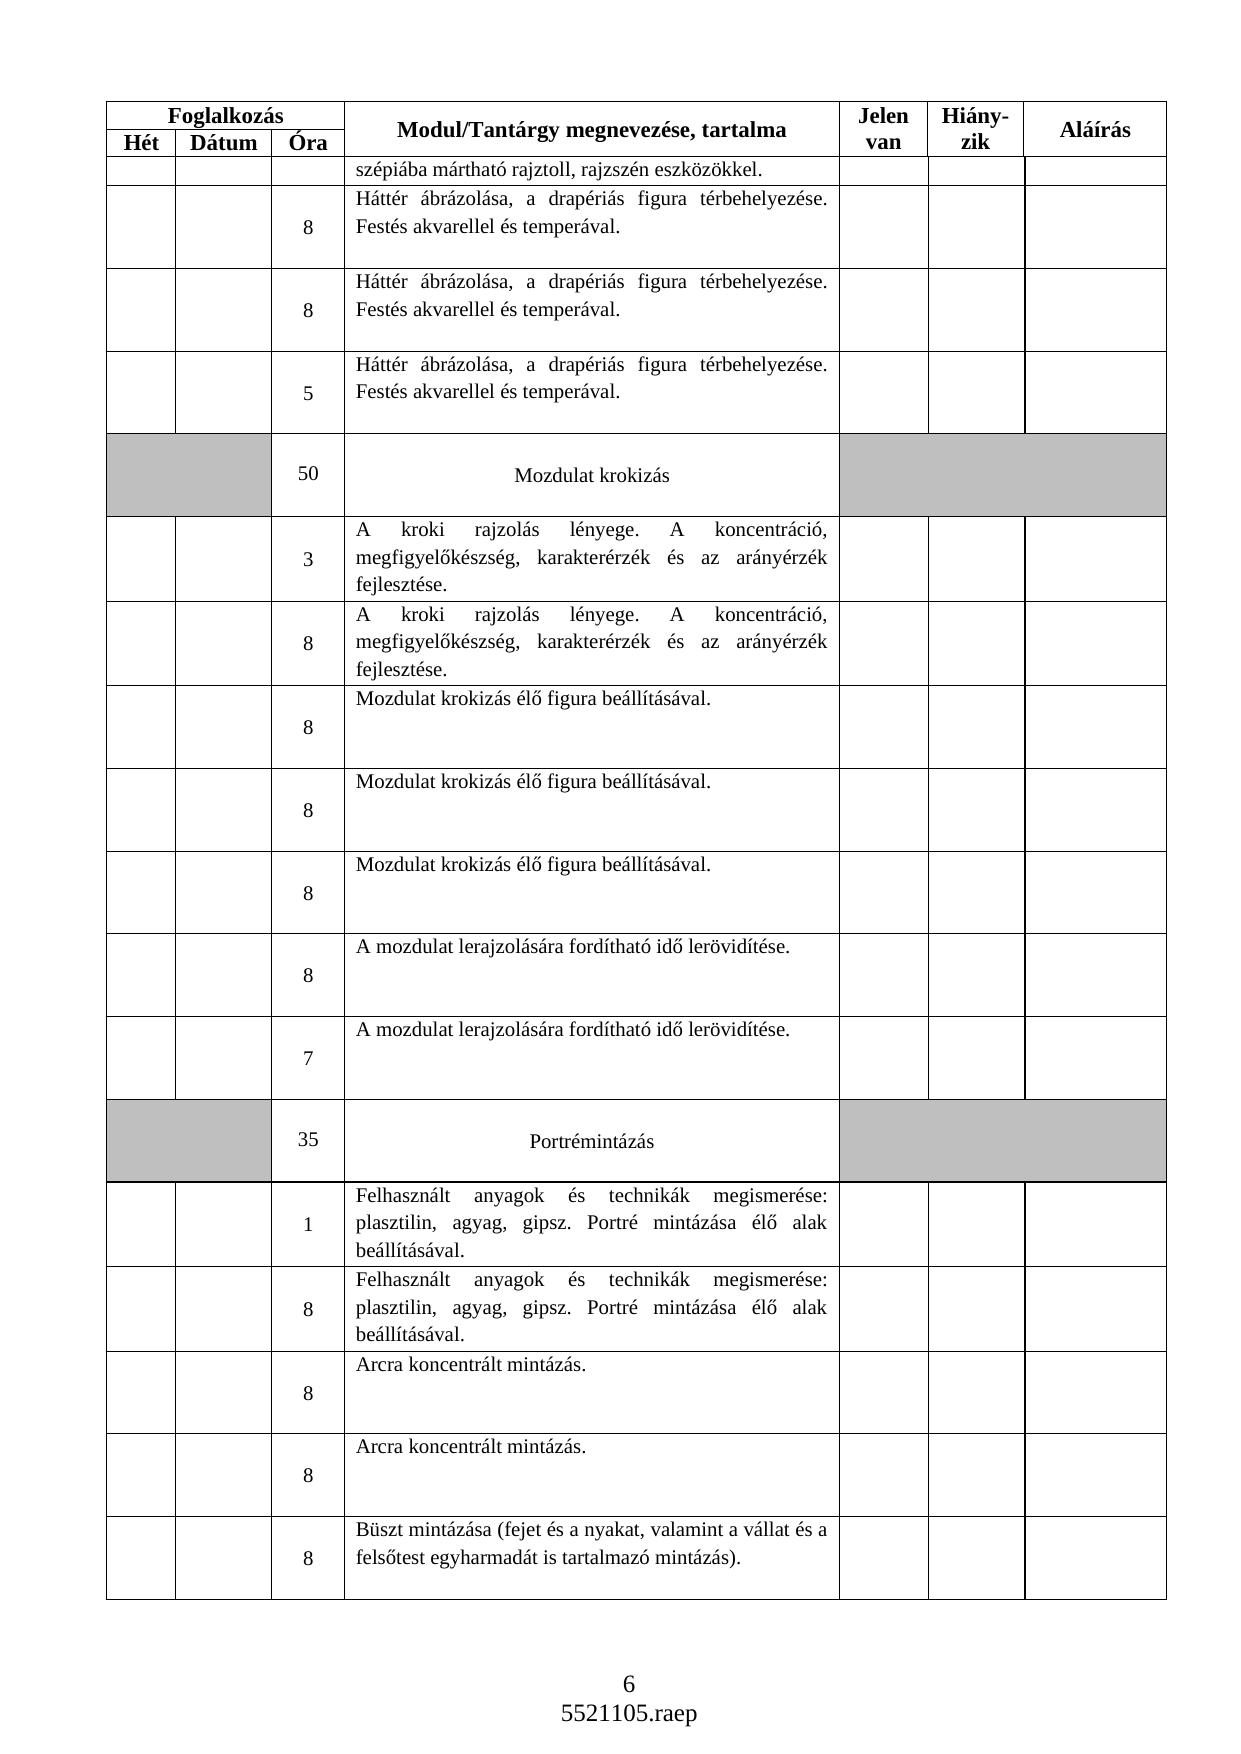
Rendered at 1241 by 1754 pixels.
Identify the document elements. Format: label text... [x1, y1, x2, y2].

table_cell [107, 686, 175, 768]
table_cell 8 [272, 1434, 344, 1516]
table_cell Mozdulat krokizás élő figura beállításával. [345, 852, 839, 933]
table_cell [929, 352, 1024, 433]
table_cell 8 [272, 157, 344, 185]
table_header Modul/Tantárgy megnevezése, tartalma [345, 102, 839, 156]
table_cell [929, 1517, 1024, 1599]
table_cell [929, 1183, 1024, 1266]
table_cell [929, 934, 1024, 1016]
table_cell [840, 434, 1166, 516]
table_cell [176, 934, 271, 1016]
table_cell 8 [272, 934, 344, 1016]
table_cell 50 [272, 434, 344, 516]
table_header Jelen van (fő) [840, 102, 927, 156]
table_cell [1026, 269, 1166, 351]
table_cell [929, 1434, 1024, 1516]
table_cell [840, 686, 928, 768]
table_cell Felhasznált anyagok és technikák megismerése: plasztilin, agyag, gipsz. Portré mintázása élő alak beállításával. [345, 1183, 839, 1266]
table_cell Háttér ábrázolása, a drapériás figura térbehelyezése. Festés akvarellel és temperával. [345, 186, 839, 268]
table_cell [176, 269, 271, 351]
table_cell [840, 269, 928, 351]
table_cell [176, 1352, 271, 1433]
table_cell [107, 269, 175, 351]
table_cell [1026, 852, 1166, 933]
table_cell [929, 1352, 1024, 1433]
table_cell [1026, 157, 1166, 185]
table_cell Felhasznált anyagok és technikák megismerése: plasztilin, agyag, gipsz. Portré mintázása élő alak beállításával. [345, 1267, 839, 1351]
table_cell [840, 852, 928, 933]
table_cell [176, 1267, 271, 1351]
table_cell Háttér ábrázolása, a drapériás figura térbehelyezése. Festés akvarellel és temperával. [345, 269, 839, 351]
table_cell [107, 769, 175, 851]
table_cell [840, 517, 928, 601]
table_cell A mozdulat lerajzolására fordítható idő lerövidítése. [345, 934, 839, 1016]
table_cell [840, 1517, 928, 1599]
table_cell [840, 157, 928, 185]
table_cell [107, 1183, 175, 1266]
table_cell [840, 352, 928, 433]
table_cell [1026, 686, 1166, 768]
table_cell [1026, 517, 1166, 601]
table_cell [176, 186, 271, 268]
table_cell [929, 852, 1024, 933]
table_cell [176, 769, 271, 851]
table_cell [840, 934, 928, 1016]
table_cell [840, 1100, 1166, 1181]
table_cell [840, 602, 928, 685]
table_cell 8 [272, 852, 344, 933]
table_cell [176, 602, 271, 685]
table_cell 7 [272, 1017, 344, 1099]
table_cell [929, 1267, 1024, 1351]
table_cell Hét [107, 130, 175, 156]
table_cell Portrémintázás [345, 1100, 839, 1181]
table_cell [176, 517, 271, 601]
table_cell 8 [272, 186, 344, 268]
table_cell Mozdulat krokizás [345, 434, 839, 516]
table_cell Arcra koncentrált mintázás. [345, 1434, 839, 1516]
table_cell 5 [272, 352, 344, 433]
table_cell 8 [272, 686, 344, 768]
table_cell [929, 517, 1024, 601]
table_header Foglalkozás [107, 102, 344, 128]
table_cell [1026, 186, 1166, 268]
table_cell [840, 186, 928, 268]
table_cell Mozdulat krokizás élő figura beállításával. [345, 686, 839, 768]
table_cell [107, 186, 175, 268]
table_cell [176, 1434, 271, 1516]
table_cell [107, 434, 271, 516]
table_cell Óra [272, 130, 344, 156]
table_cell [929, 1017, 1024, 1099]
table_cell [840, 1017, 928, 1099]
table_cell [176, 1517, 271, 1599]
table_cell [107, 1352, 175, 1433]
table_cell [929, 686, 1024, 768]
table_cell [840, 1267, 928, 1351]
table_cell [107, 1017, 175, 1099]
table_cell A kroki rajzolás lényege. A koncentráció, megfigyelőkészség, karakterérzék és az arányérzék fejlesztése. [345, 602, 839, 685]
table_cell Dátum [176, 130, 271, 156]
table_cell A kroki rajzolás lényege. A koncentráció, megfigyelőkészség, karakterérzék és az arányérzék fejlesztése. [345, 517, 839, 601]
table_cell [929, 769, 1024, 851]
table_cell [929, 602, 1024, 685]
table_cell 8 [272, 1517, 344, 1599]
table_cell [176, 157, 271, 185]
table_cell 8 [272, 602, 344, 685]
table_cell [345, 1517, 839, 1599]
table_cell [1026, 1267, 1166, 1351]
table_cell [1026, 769, 1166, 851]
table_cell [107, 517, 175, 601]
table_header Hiány- zik (fő) [928, 102, 1023, 156]
table_cell [840, 769, 928, 851]
table_cell [176, 686, 271, 768]
table_cell [840, 1352, 928, 1433]
table_cell [107, 602, 175, 685]
table_cell [107, 1267, 175, 1351]
table_cell 3 [272, 517, 344, 601]
table_cell [1026, 1352, 1166, 1433]
table_cell Mozdulat krokizás élő figura beállításával. [345, 769, 839, 851]
table_cell [840, 1434, 928, 1516]
table_cell [107, 352, 175, 433]
table_cell [929, 186, 1024, 268]
table_cell [176, 852, 271, 933]
table_cell 8 [272, 769, 344, 851]
table_header Aláírás [1024, 102, 1166, 156]
table_cell 1 [272, 1183, 344, 1266]
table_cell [345, 157, 839, 185]
table_cell 8 [272, 269, 344, 351]
table_cell [1026, 934, 1166, 1016]
table_cell 35 [272, 1100, 344, 1181]
table_cell 8 [272, 1267, 344, 1351]
table_cell [107, 157, 175, 185]
table_cell [1026, 1517, 1166, 1599]
table_cell [840, 1183, 928, 1266]
table_cell [929, 269, 1024, 351]
table_cell [1026, 1183, 1166, 1266]
table_cell [1026, 602, 1166, 685]
table_cell [176, 1017, 271, 1099]
table_cell [107, 934, 175, 1016]
table_cell [107, 1100, 271, 1181]
table_cell A mozdulat lerajzolására fordítható idő lerövidítése. [345, 1017, 839, 1099]
table_cell [1026, 1434, 1166, 1516]
table_cell [107, 1434, 175, 1516]
table_cell [176, 352, 271, 433]
table_cell [176, 1183, 271, 1266]
table_cell [1026, 1017, 1166, 1099]
table_cell Háttér ábrázolása, a drapériás figura térbehelyezése. Festés akvarellel és temperával. [345, 352, 839, 433]
table_cell [107, 1517, 175, 1599]
table_cell [1026, 352, 1166, 433]
table_cell [929, 157, 1024, 185]
table_cell Arcra koncentrált mintázás. [345, 1352, 839, 1433]
table_cell 8 [272, 1352, 344, 1433]
table_cell [107, 852, 175, 933]
